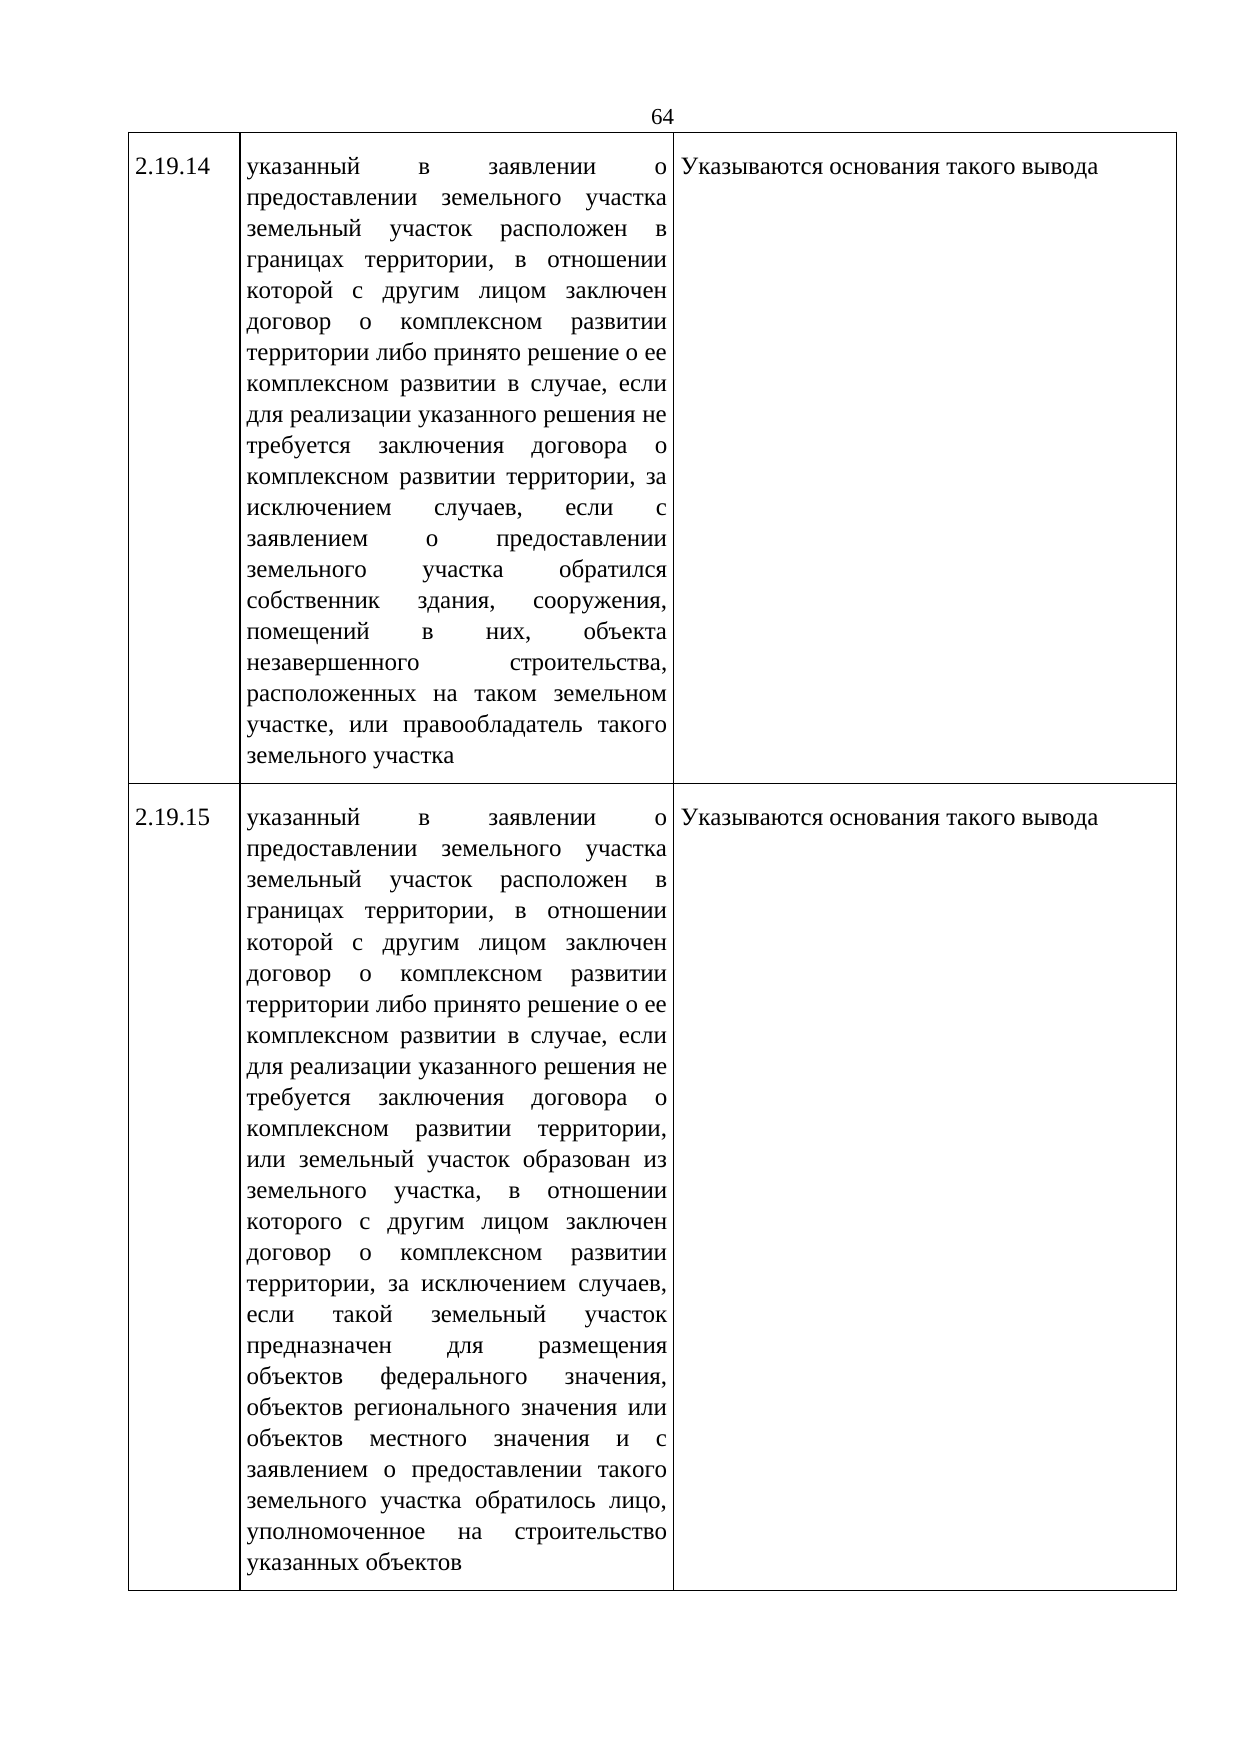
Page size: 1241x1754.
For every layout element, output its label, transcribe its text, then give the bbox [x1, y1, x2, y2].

table_cell указанный в заявлении о предоставлении земельного участка земельный участок расположен в границах территории, в отношении которой с другим лицом заключен договор о комплексном развитии территории либо принято решение о ее комплексном развитии в случае, если для реализации указанного решения не требуется заключения договора о комплексном развитии территории, или земельный участок образован из земельного участка, в отношении которого с другим лицом заключен договор о комплексном развитии территории, за исключением случаев, если такой земельный участок предназначен для размещения объектов федерального значения, объектов регионального значения или объектов местного значения и с заявлением о предоставлении такого земельного участка обратилось лицо, уполномоченное на строительство указанных объектов [241, 784, 673, 1590]
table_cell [674, 133, 1176, 783]
table_cell указанный в заявлении о предоставлении земельного участка земельный участок расположен в границах территории, в отношении которой с другим лицом заключен договор о комплексном развитии территории либо принято решение о ее комплексном развитии в случае, если для реализации указанного решения не требуется заключения договора о комплексном развитии территории, за исключением случаев, если с заявлением о предоставлении земельного участка обратился собственник здания, сооружения, помещений в них, объекта незавершенного строительства, расположенных на таком земельном участке, или правообладатель такого земельного участка [241, 133, 673, 783]
table_cell 2.19.14 [129, 133, 239, 783]
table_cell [674, 784, 1176, 1590]
table_cell 2.19.15 [129, 784, 239, 1590]
